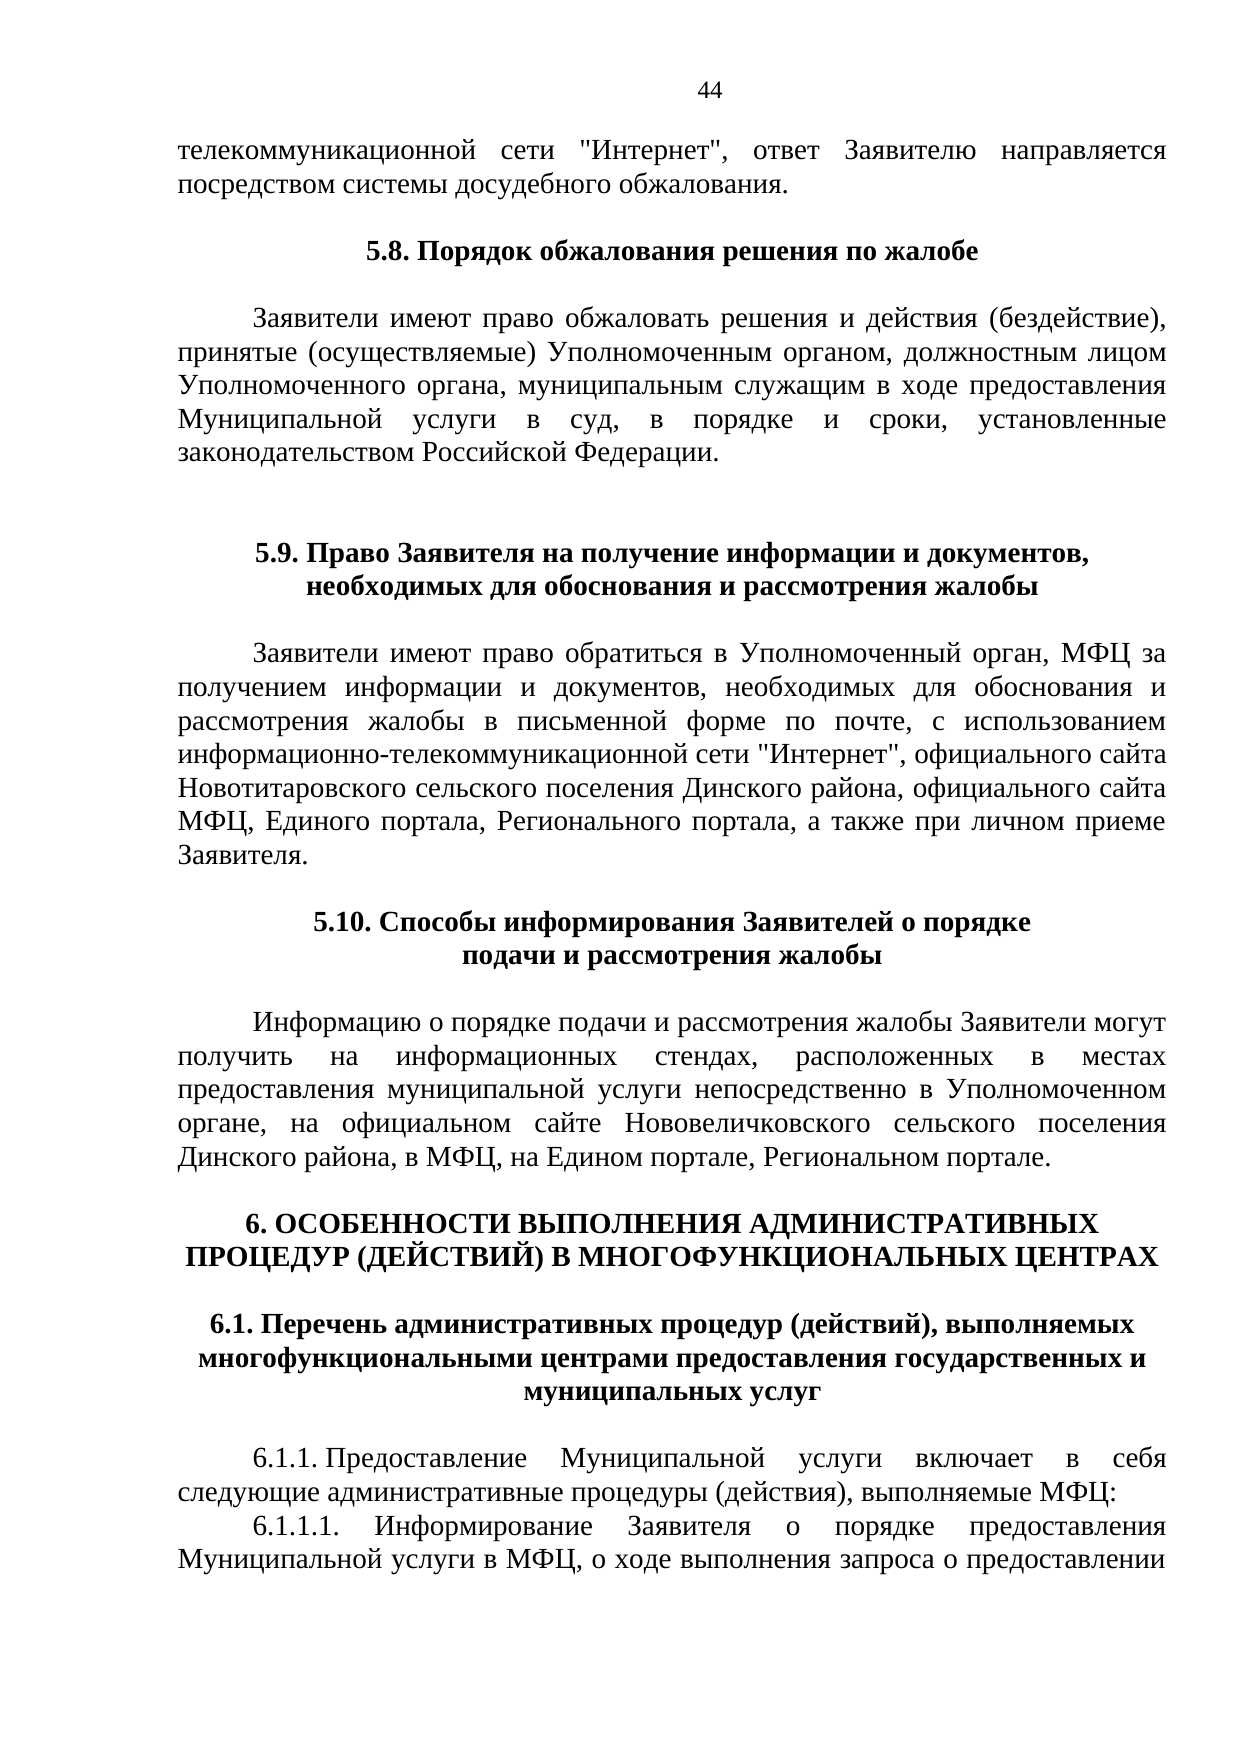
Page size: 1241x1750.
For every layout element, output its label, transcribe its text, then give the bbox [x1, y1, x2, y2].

text Информацию о порядке подачи и рассмотрения жалобы Заявители могут получить на информационных стендах, расположенных в местах предоставления муниципальной услуги непосредственно в Уполномоченном органе, на официальном сайте Нововеличковского сельского поселения Динского района, в МФЦ, на Едином портале, Региональном портале. [177, 1004, 1167, 1172]
text 5.9. Право Заявителя на получение информации и документов, [177, 535, 1167, 568]
text 6.1. Перечень административных процедур (действий), выполняемых многофункциональными центрами предоставления государственных и муниципальных услуг [177, 1306, 1167, 1407]
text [177, 132, 1167, 199]
text 6.1.1. Предоставление Муниципальной услуги включает в себя следующие административные процедуры (действия), выполняемые МФЦ: [177, 1441, 1167, 1508]
text подачи и рассмотрения жалобы [177, 937, 1167, 971]
text Заявители имеют право обжаловать решения и действия (бездействие), принятые (осуществляемые) Уполномоченным органом, должностным лицом Уполномоченного органа, муниципальным служащим в ходе предоставления Муниципальной услуги в суд, в порядке и сроки, установленные законодательством Российской Федерации. [177, 300, 1167, 468]
text 5.8. Порядок обжалования решения по жалобе [177, 233, 1167, 267]
text 6. ОСОБЕННОСТИ ВЫПОЛНЕНИЯ АДМИНИСТРАТИВНЫХ ПРОЦЕДУР (ДЕЙСТВИЙ) В МНОГОФУНКЦИОНАЛЬНЫХ ЦЕНТРАХ [177, 1206, 1167, 1273]
text Заявители имеют право обратиться в Уполномоченный орган, МФЦ за получением информации и документов, необходимых для обоснования и рассмотрения жалобы в письменной форме по почте, с использованием информационно-телекоммуникационной сети "Интернет", официального сайта Новотитаровского сельского поселения Динского района, официального сайта МФЦ, Единого портала, Регионального портала, а также при личном приеме Заявителя. [177, 636, 1167, 870]
text необходимых для обоснования и рассмотрения жалобы [177, 568, 1167, 602]
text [177, 1508, 1167, 1575]
text 5.10. Способы информирования Заявителей о порядке [177, 904, 1167, 937]
